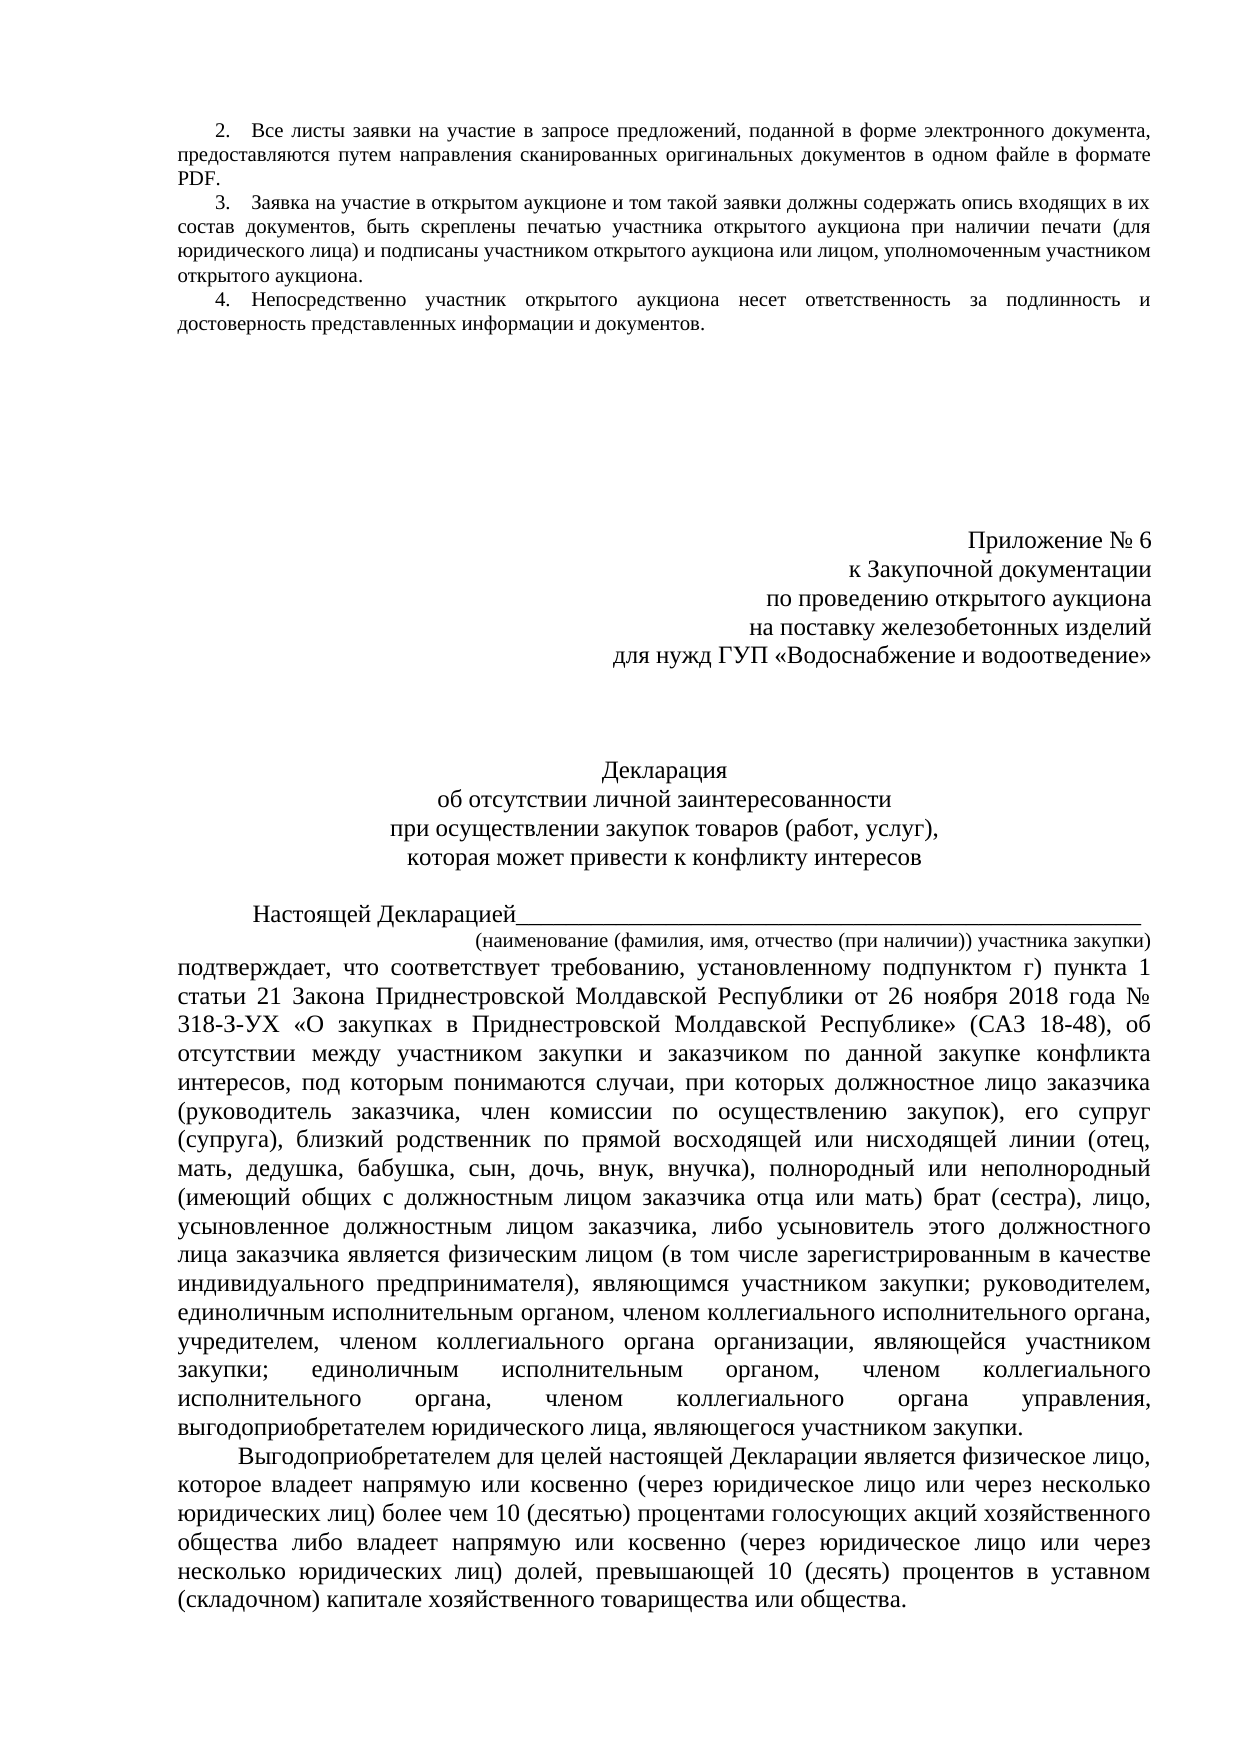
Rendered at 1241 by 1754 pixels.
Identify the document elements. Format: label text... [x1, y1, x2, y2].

text для нужд ГУП «Водоснабжение и водоотведение» [177, 641, 1152, 669]
text Приложение № 6 [177, 526, 1152, 554]
list Непосредственно участник открытого аукциона несет ответственность за подлинность и достоверность представленных информации и документов. [177, 287, 1152, 335]
text к Закупочной документации [177, 554, 1152, 583]
text Декларация об отсутствии личной заинтересованности при осуществлении закупок товаров (работ, услуг), [177, 756, 1152, 842]
list Все листы заявки на участие в запросе предложений, поданной в форме электронного документа, предоставляются путем направления сканированных оригинальных документов в одном файле в формате PDF. [177, 118, 1152, 190]
text Выгодоприобретателем для целей настоящей Декларации является физическое лицо, которое владеет напрямую или косвенно (через юридическое лицо или через несколько юридических лиц) более чем 10 (десятью) процентами голосующих акций хозяйственного общества либо владеет напрямую или косвенно (через юридическое лицо или через несколько юридических лиц) долей, превышающей 10 (десять) процентов в уставном (складочном) капитале хозяйственного товарищества или общества. [177, 1441, 1152, 1613]
text Настоящей Декларацией__________________________________________________ [177, 899, 1152, 928]
text на поставку железобетонных изделий [177, 612, 1152, 641]
text по проведению открытого аукциона [177, 583, 1152, 612]
list Заявка на участие в открытом аукционе и том такой заявки должны содержать опись входящих в их состав документов, быть скреплены печатью участника открытого аукциона при наличии печати (для юридического лица) и подписаны участником открытого аукциона или лицом, уполномоченным участником открытого аукциона. [177, 190, 1152, 287]
text которая может привести к конфликту интересов [177, 842, 1152, 871]
text (наименование (фамилия, имя, отчество (при наличии)) участника закупки) подтверждает, что соответствует требованию, установленному подпунктом г) пункта 1 статьи 21 Закона Приднестровской Молдавской Республики от 26 ноября 2018 года № 318-З-УХ «О закупках в Приднестровской Молдавской Республике» (САЗ 18-48), об отсутствии между участником закупки и заказчиком по данной закупке конфликта интересов, под которым понимаются случаи, при которых должностное лицо заказчика (руководитель заказчика, член комиссии по осуществлению закупок), его супруг (супруга), близкий родственник по прямой восходящей или нисходящей линии (отец, мать, дедушка, бабушка, сын, дочь, внук, внучка), полнородный или неполнородный (имеющий общих с должностным лицом заказчика отца или мать) брат (сестра), лицо, усыновленное должностным лицом заказчика, либо усыновитель этого должностного лица заказчика является физическим лицом (в том числе зарегистрированным в качестве индивидуального предпринимателя), являющимся участником закупки; руководителем, единоличным исполнительным органом, членом коллегиального исполнительного органа, учредителем, членом коллегиального органа организации, являющейся участником закупки; единоличным исполнительным органом, членом коллегиального исполнительного органа, членом коллегиального органа управления, выгодоприобретателем юридического лица, являющегося участником закупки. [177, 928, 1152, 1441]
